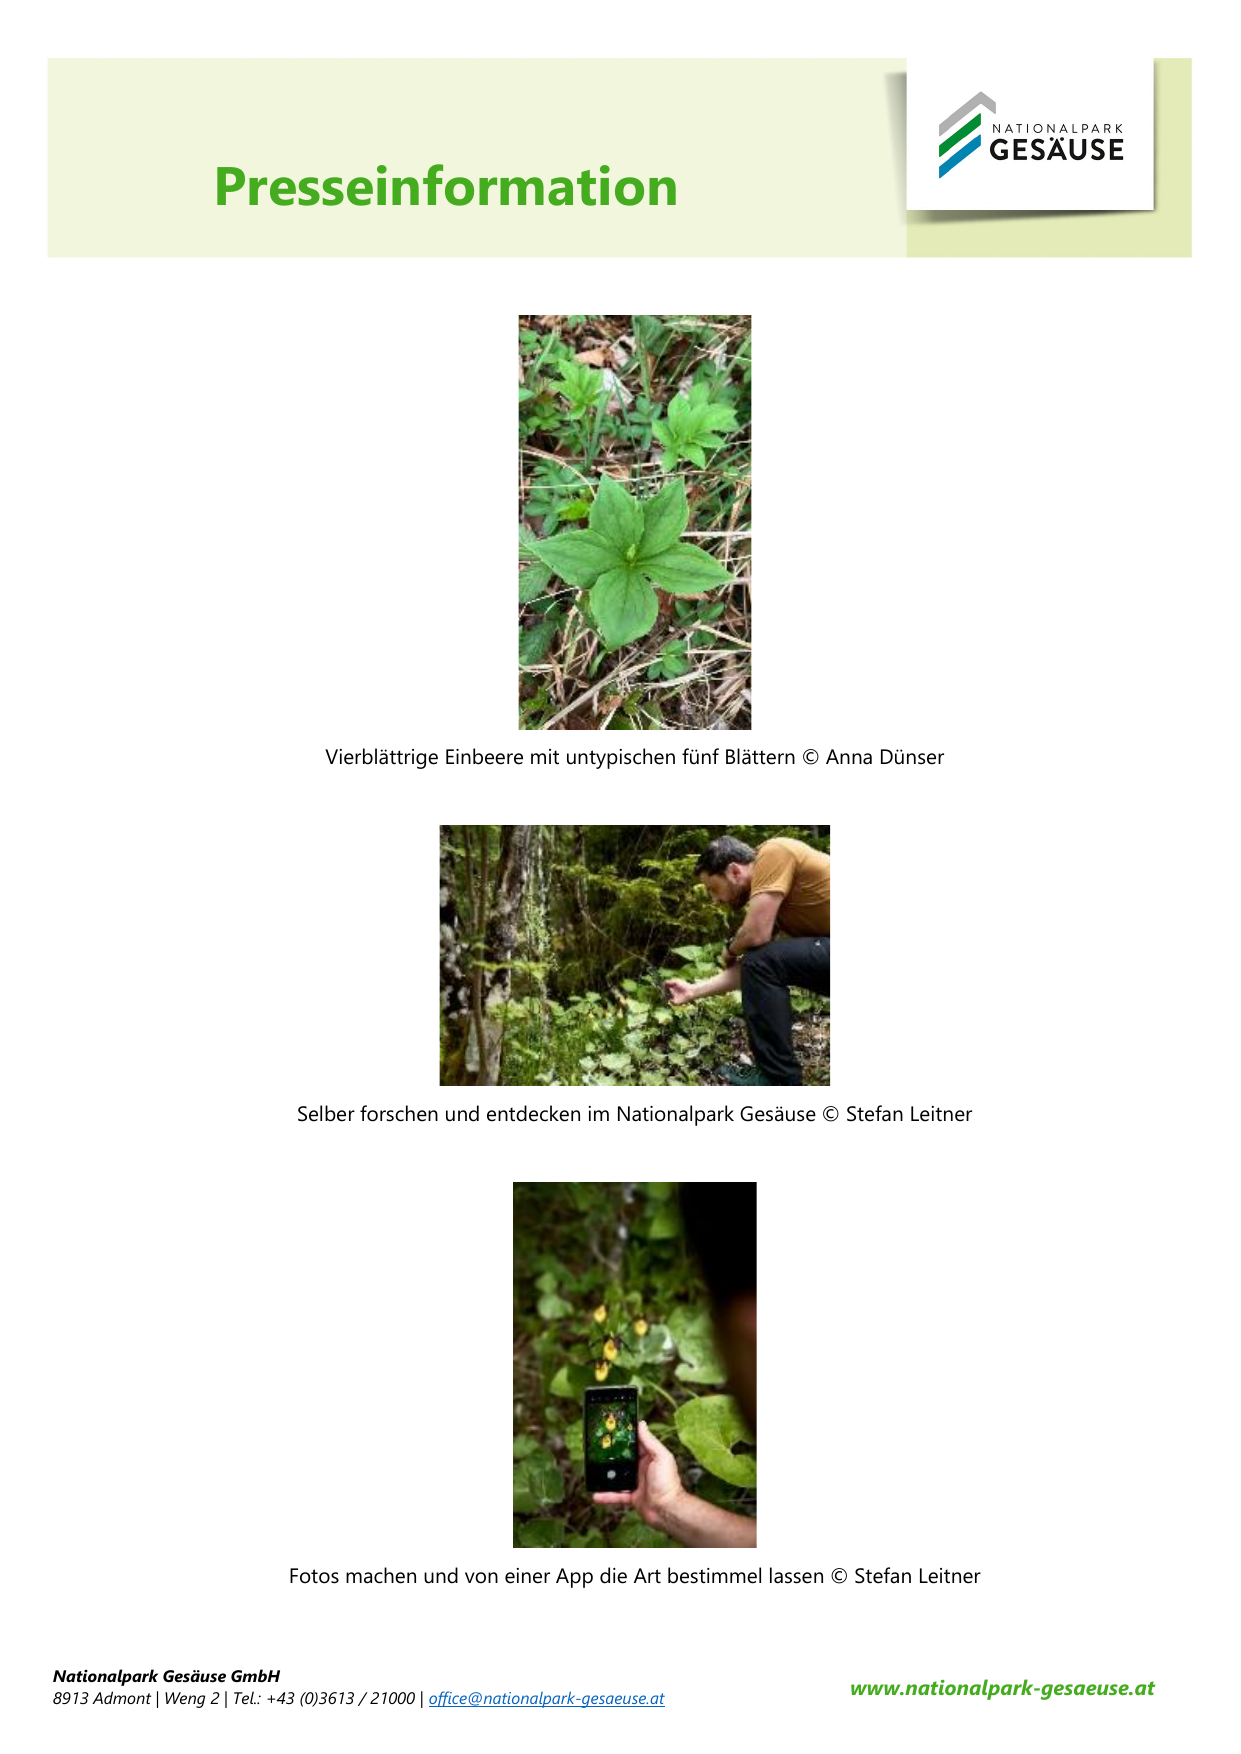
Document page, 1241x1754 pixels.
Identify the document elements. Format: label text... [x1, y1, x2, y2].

text Selber forschen und entdecken im Nationalpark Gesäuse © Stefan Leitner [100, 1099, 1169, 1126]
picture [518, 315, 752, 730]
text Vierblättrige Einbeere mit untypischen fünf Blättern © Anna Dünser [100, 742, 1169, 770]
text Fotos machen und von einer App die Art bestimmel lassen © Stefan Leitner [100, 1561, 1169, 1588]
picture [513, 1182, 757, 1548]
picture [439, 825, 831, 1086]
